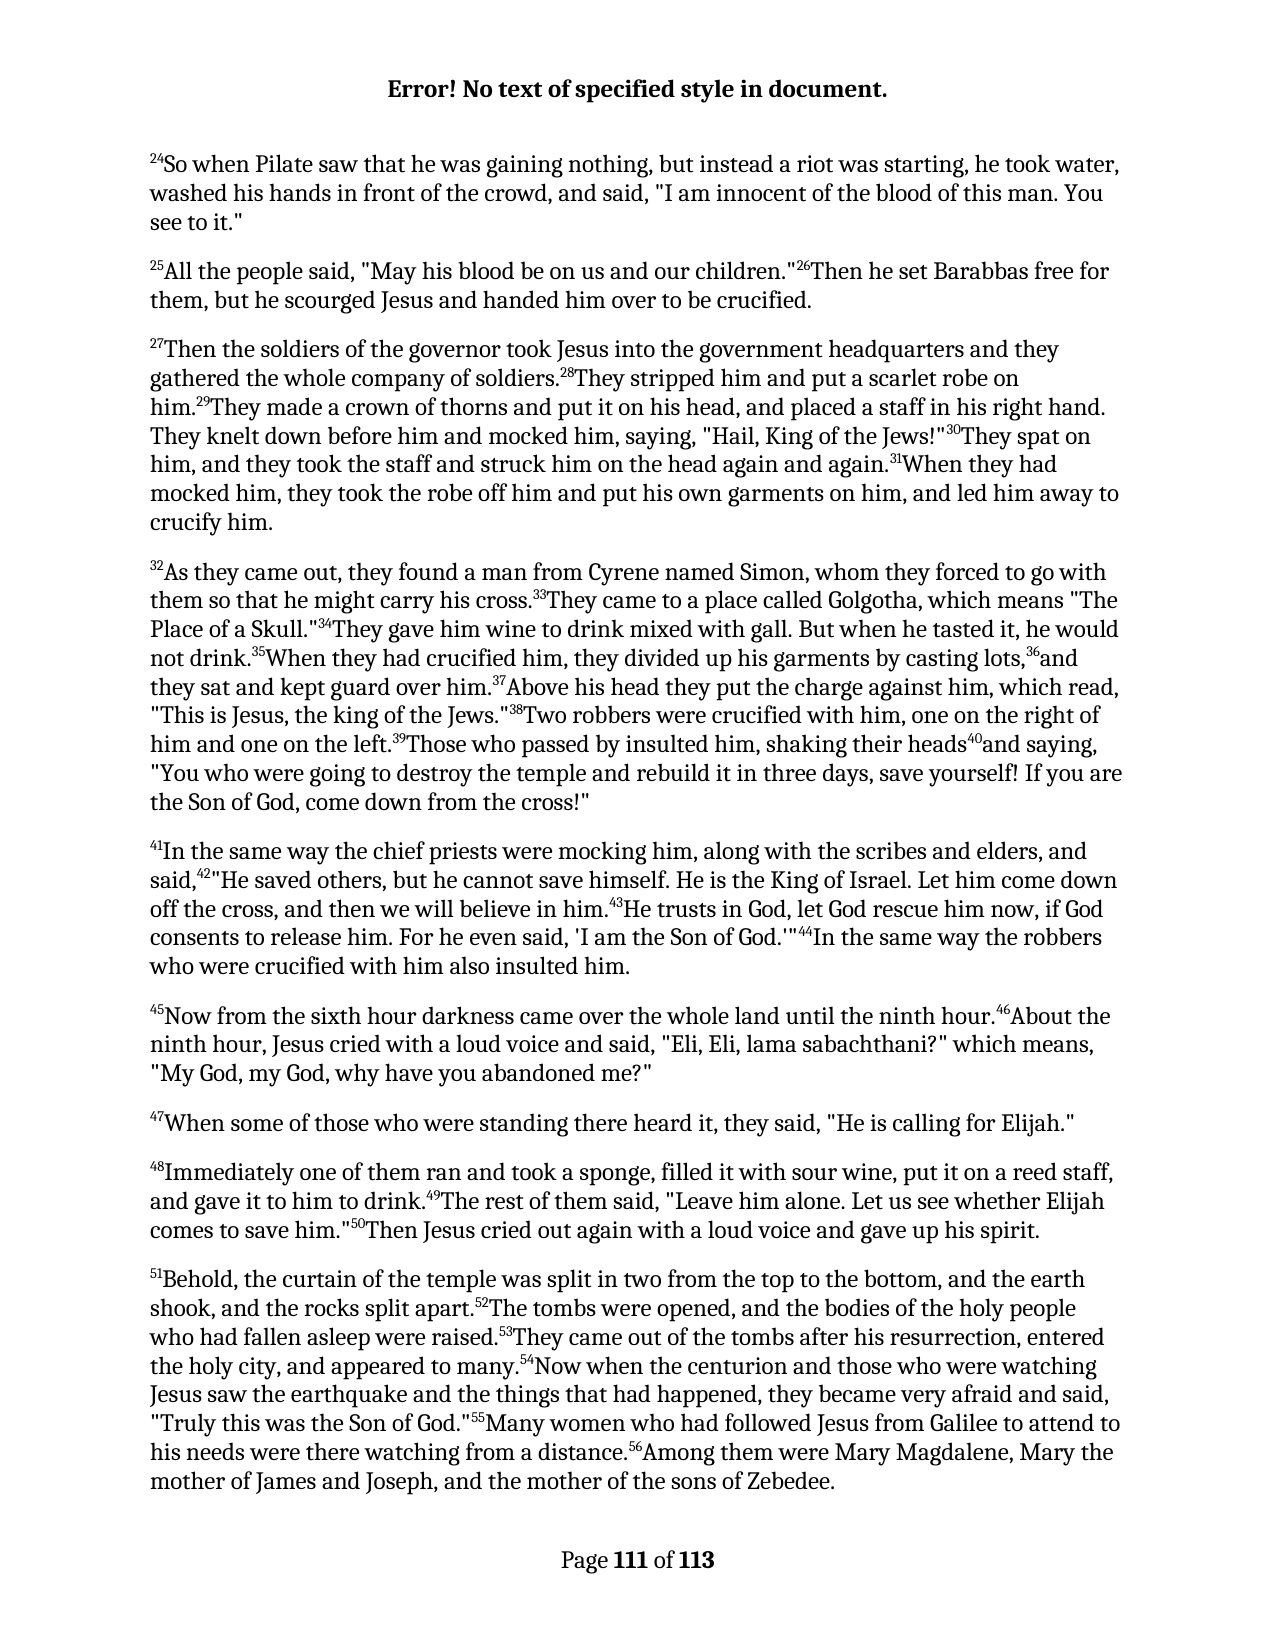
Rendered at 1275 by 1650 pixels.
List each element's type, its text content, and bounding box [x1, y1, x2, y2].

text 48Immediately one of them ran and took a sponge, filled it with sour wine, put it on a reed staff, and gave it to him to drink.49The rest of them said, "Leave him alone. Let us see whether Elijah comes to save him."50Then Jesus cried out again with a loud voice and gave up his spirit. [150, 1158, 1125, 1244]
text 45Now from the sixth hour darkness came over the whole land until the ninth hour.46About the ninth hour, Jesus cried with a loud voice and said, "Eli, Eli, lama sabachthani?" which means, "My God, my God, why have you abandoned me?" [150, 1002, 1125, 1088]
text 24So when Pilate saw that he was gaining nothing, but instead a riot was starting, he took water, washed his hands in front of the crowd, and said, "I am innocent of the blood of this man. You see to it." [150, 150, 1125, 236]
text 51Behold, the curtain of the temple was split in two from the top to the bottom, and the earth shook, and the rocks split apart.52The tombs were opened, and the bodies of the holy people who had fallen asleep were raised.53They came out of the tombs after his resurrection, entered the holy city, and appeared to many.54Now when the centurion and those who were watching Jesus saw the earthquake and the things that had happened, they became very afraid and said, "Truly this was the Son of God."55Many women who had followed Jesus from Galilee to attend to his needs were there watching from a distance.56Among them were Mary Magdalene, Mary the mother of James and Joseph, and the mother of the sons of Zebedee. [150, 1265, 1125, 1495]
text 25All the people said, "May his blood be on us and our children."26Then he set Barabbas free for them, but he scourged Jesus and handed him over to be crucified. [150, 257, 1125, 314]
text 32As they came out, they found a man from Cyrene named Simon, whom they forced to go with them so that he might carry his cross.33They came to a place called Golgotha, which means "The Place of a Skull."34They gave him wine to drink mixed with gall. But when he tasted it, he would not drink.35When they had crucified him, they divided up his garments by casting lots,36and they sat and kept guard over him.37Above his head they put the charge against him, which read, "This is Jesus, the king of the Jews."38Two robbers were crucified with him, one on the right of him and one on the left.39Those who passed by insulted him, shaking their heads40and saying, "You who were going to destroy the temple and rebuild it in three days, save yourself! If you are the Son of God, come down from the cross!" [150, 557, 1125, 816]
text 27Then the soldiers of the governor took Jesus into the government headquarters and they gathered the whole company of soldiers.28They stripped him and put a scarlet robe on him.29They made a crown of thorns and put it on his head, and placed a staff in his right hand. They knelt down before him and mocked him, saying, "Hail, King of the Jews!"30They spat on him, and they took the staff and struck him on the head again and again.31When they had mocked him, they took the robe off him and put his own garments on him, and led him away to crucify him. [150, 335, 1125, 537]
text 47When some of those who were standing there heard it, they said, "He is calling for Elijah." [150, 1109, 1125, 1137]
text 41In the same way the chief priests were mocking him, along with the scribes and elders, and said,42"He saved others, but he cannot save himself. He is the King of Israel. Let him come down off the cross, and then we will believe in him.43He trusts in God, let God rescue him now, if God consents to release him. For he even said, 'I am the Son of God.'"44In the same way the robbers who were crucified with him also insulted him. [150, 837, 1125, 981]
